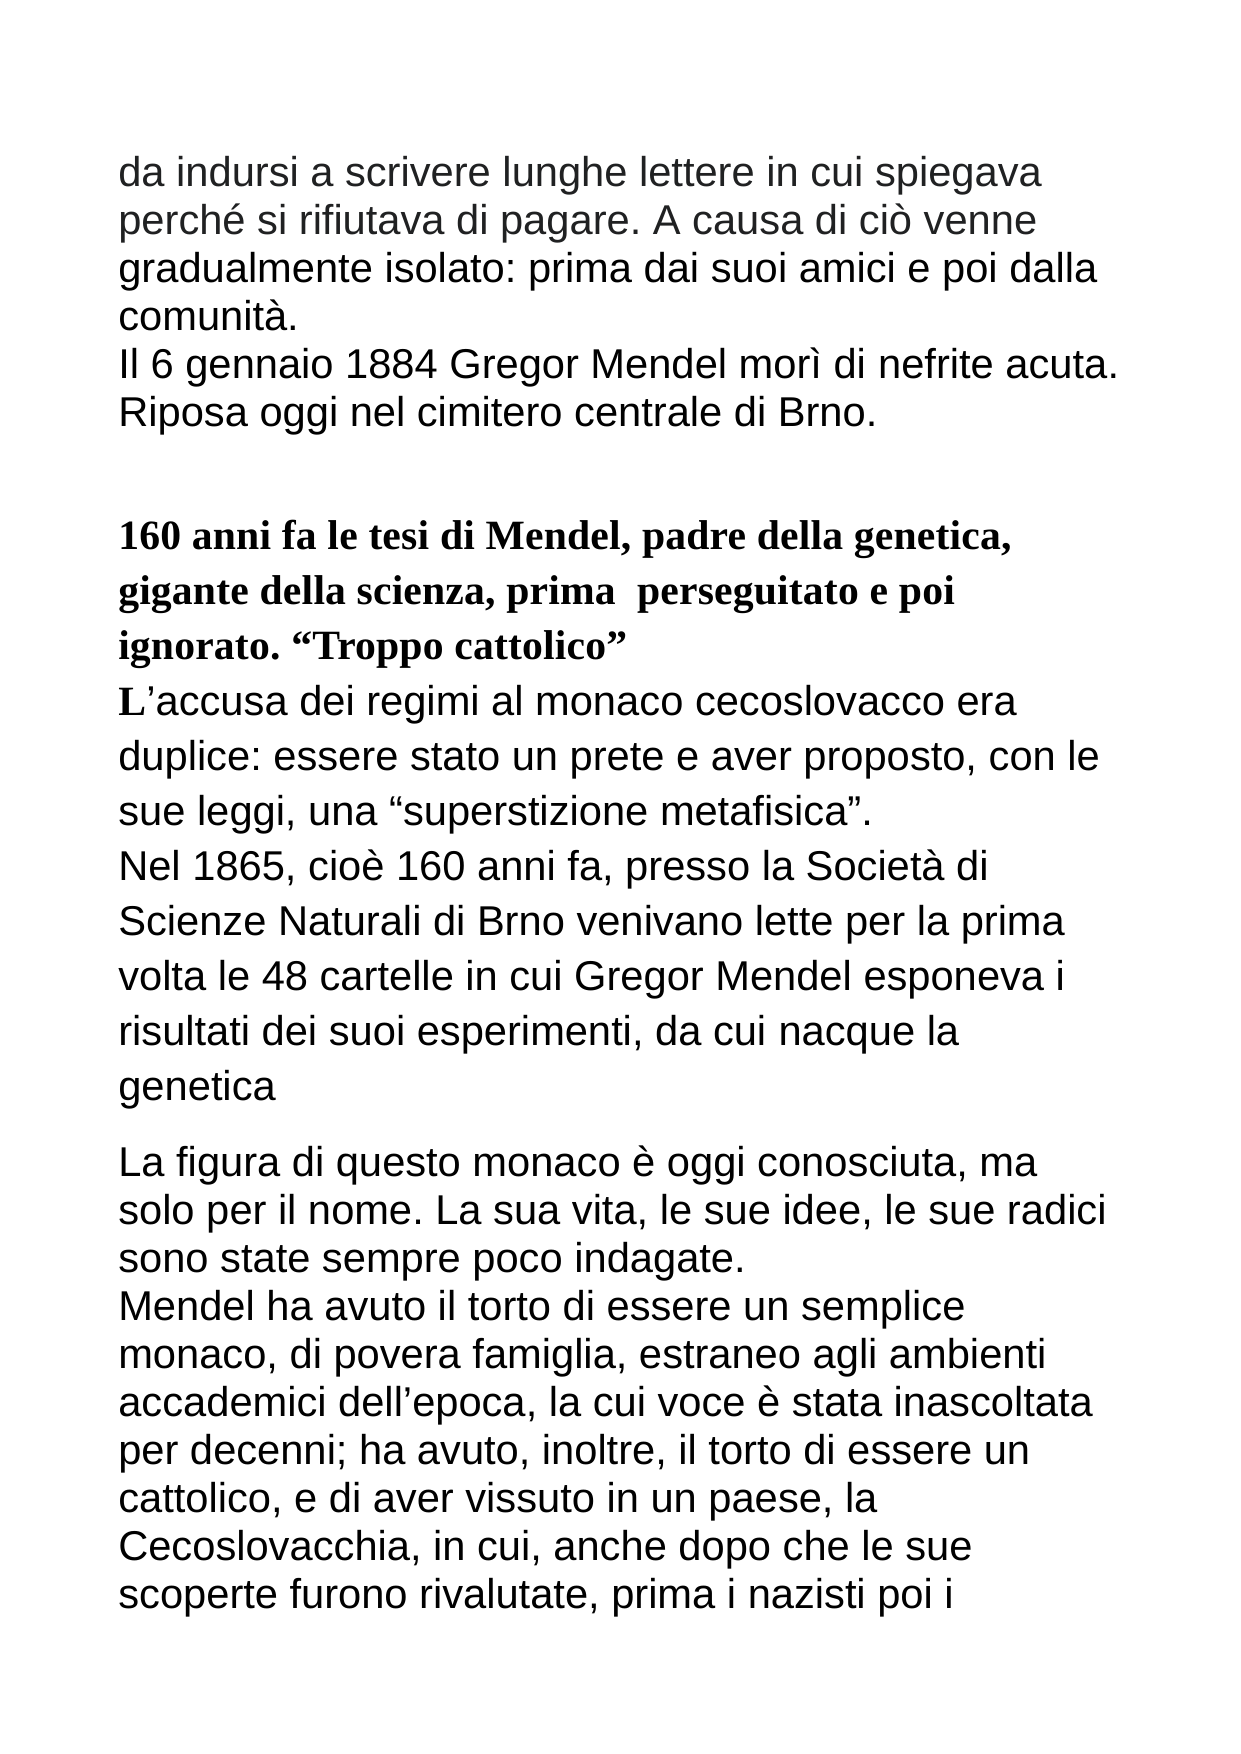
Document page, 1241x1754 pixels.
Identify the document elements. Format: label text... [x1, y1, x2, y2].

text 160 anni fa le tesi di Mendel, padre della genetica, gigante della scienza, prima perseguitato e poi ignorato. “Troppo cattolico” [118, 511, 1122, 669]
text L’accusa dei regimi al monaco cecoslovacco era duplice: essere stato un prete e aver proposto, con le sue leggi, una “superstizione metafisica”. [118, 676, 1122, 834]
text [118, 1138, 1122, 1617]
text Nel 1865, cioè 160 anni fa, presso la Società di Scienze Naturali di Brno venivano lette per la prima volta le 48 cartelle in cui Gregor Mendel esponeva i risultati dei suoi esperimenti, da cui nacque la genetica [118, 841, 1122, 1110]
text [118, 148, 1122, 435]
